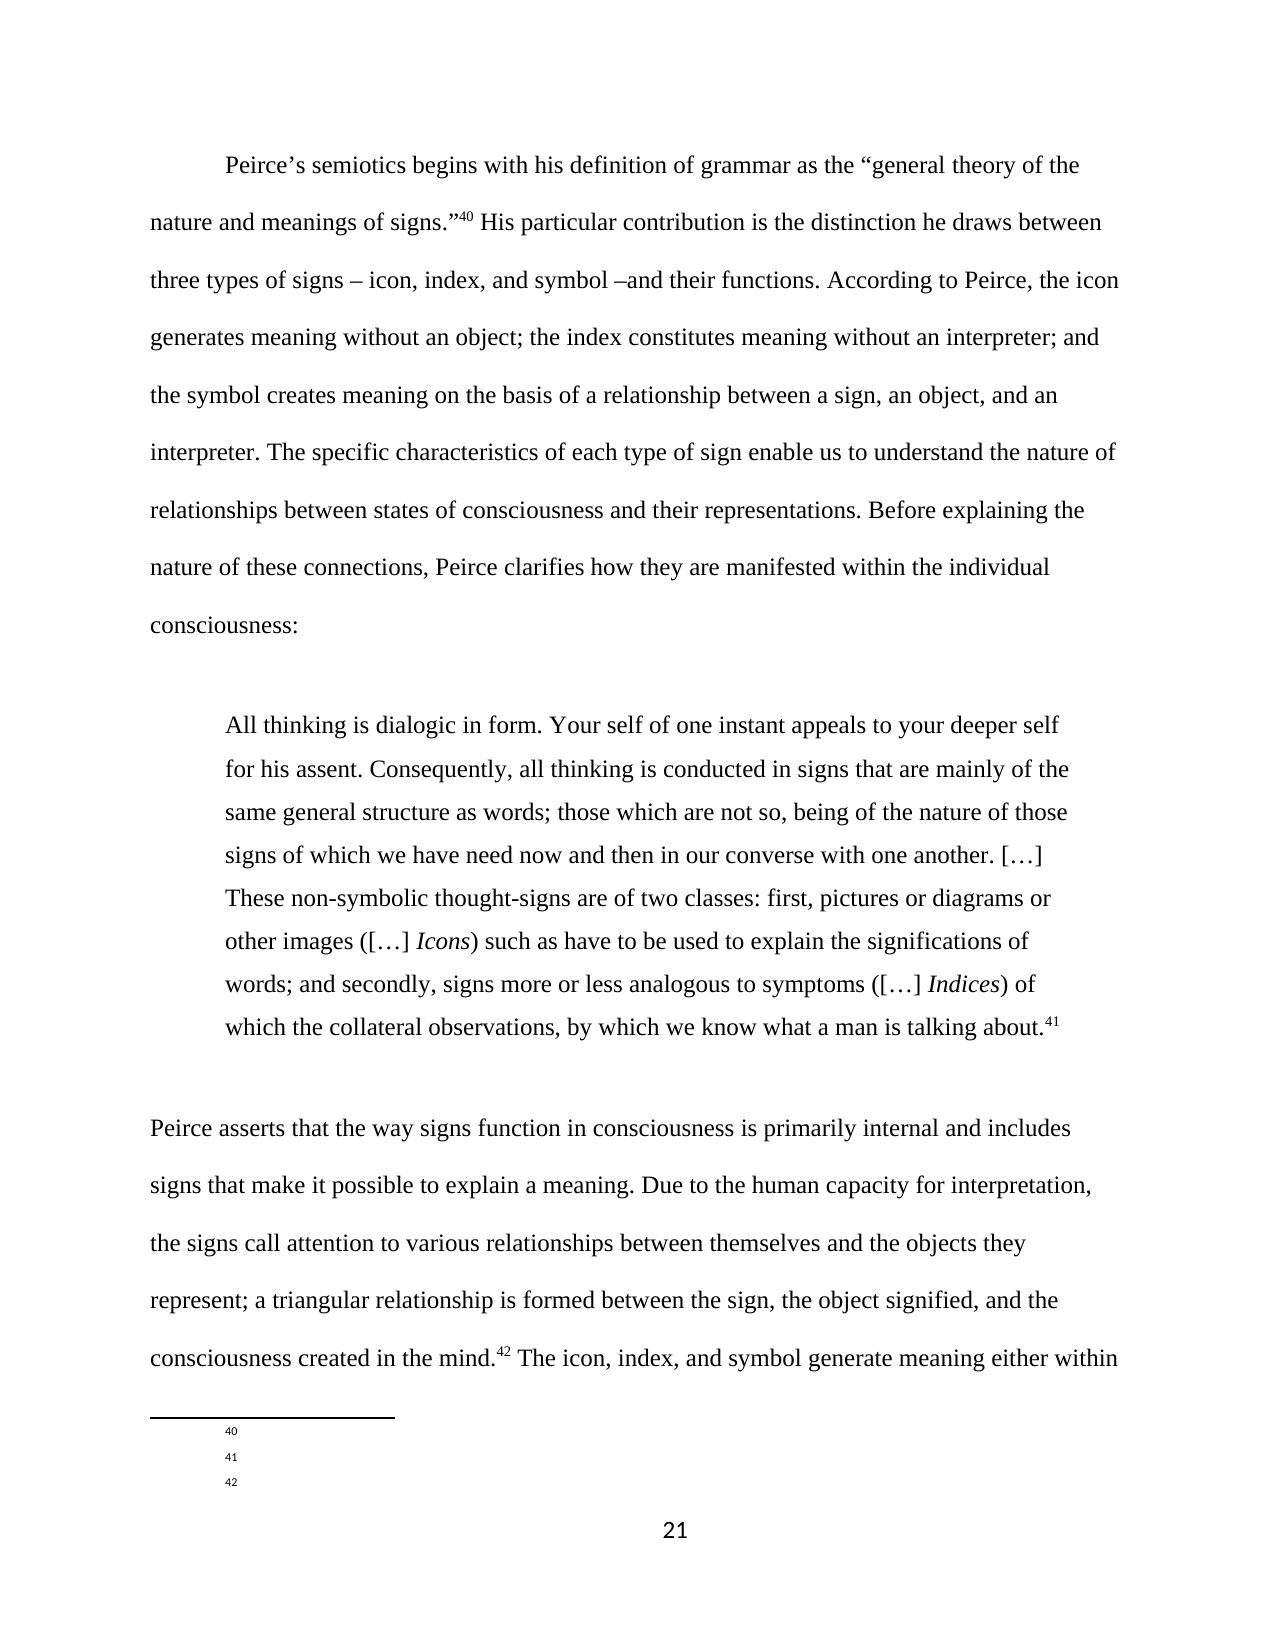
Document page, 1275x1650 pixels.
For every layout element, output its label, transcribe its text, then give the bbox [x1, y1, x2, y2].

text Peirce’s semiotics begins with his definition of grammar as the “general theory of the nature and meanings of signs.” His particular contribution is the distinction he draws between three types of signs – icon, index, and symbol –and their functions. According to Peirce, the icon generates meaning without an object; the index constitutes meaning without an interpreter; and the symbol creates meaning on the basis of a relationship between a sign, an object, and an interpreter. The specific characteristics of each type of sign enable us to understand the nature of relationships between states of consciousness and their representations. Before explaining the nature of these connections, Peirce clarifies how they are manifested within the individual consciousness: [150, 150, 1125, 639]
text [150, 1113, 1125, 1372]
text All thinking is dialogic in form. Your self of one instant appeals to your deeper self for his assent. Consequently, all thinking is conducted in signs that are mainly of the same general structure as words; those which are not so, being of the nature of those signs of which we have need now and then in our converse with one another. […] These non-symbolic thought-signs are of two classes: first, pictures or diagrams or other images ([…] Icons) such as have to be used to explain the significations of words; and secondly, signs more or less analogous to symptoms ([…] Indices) of which the collateral observations, by which we know what a man is talking about. [225, 711, 1080, 1041]
